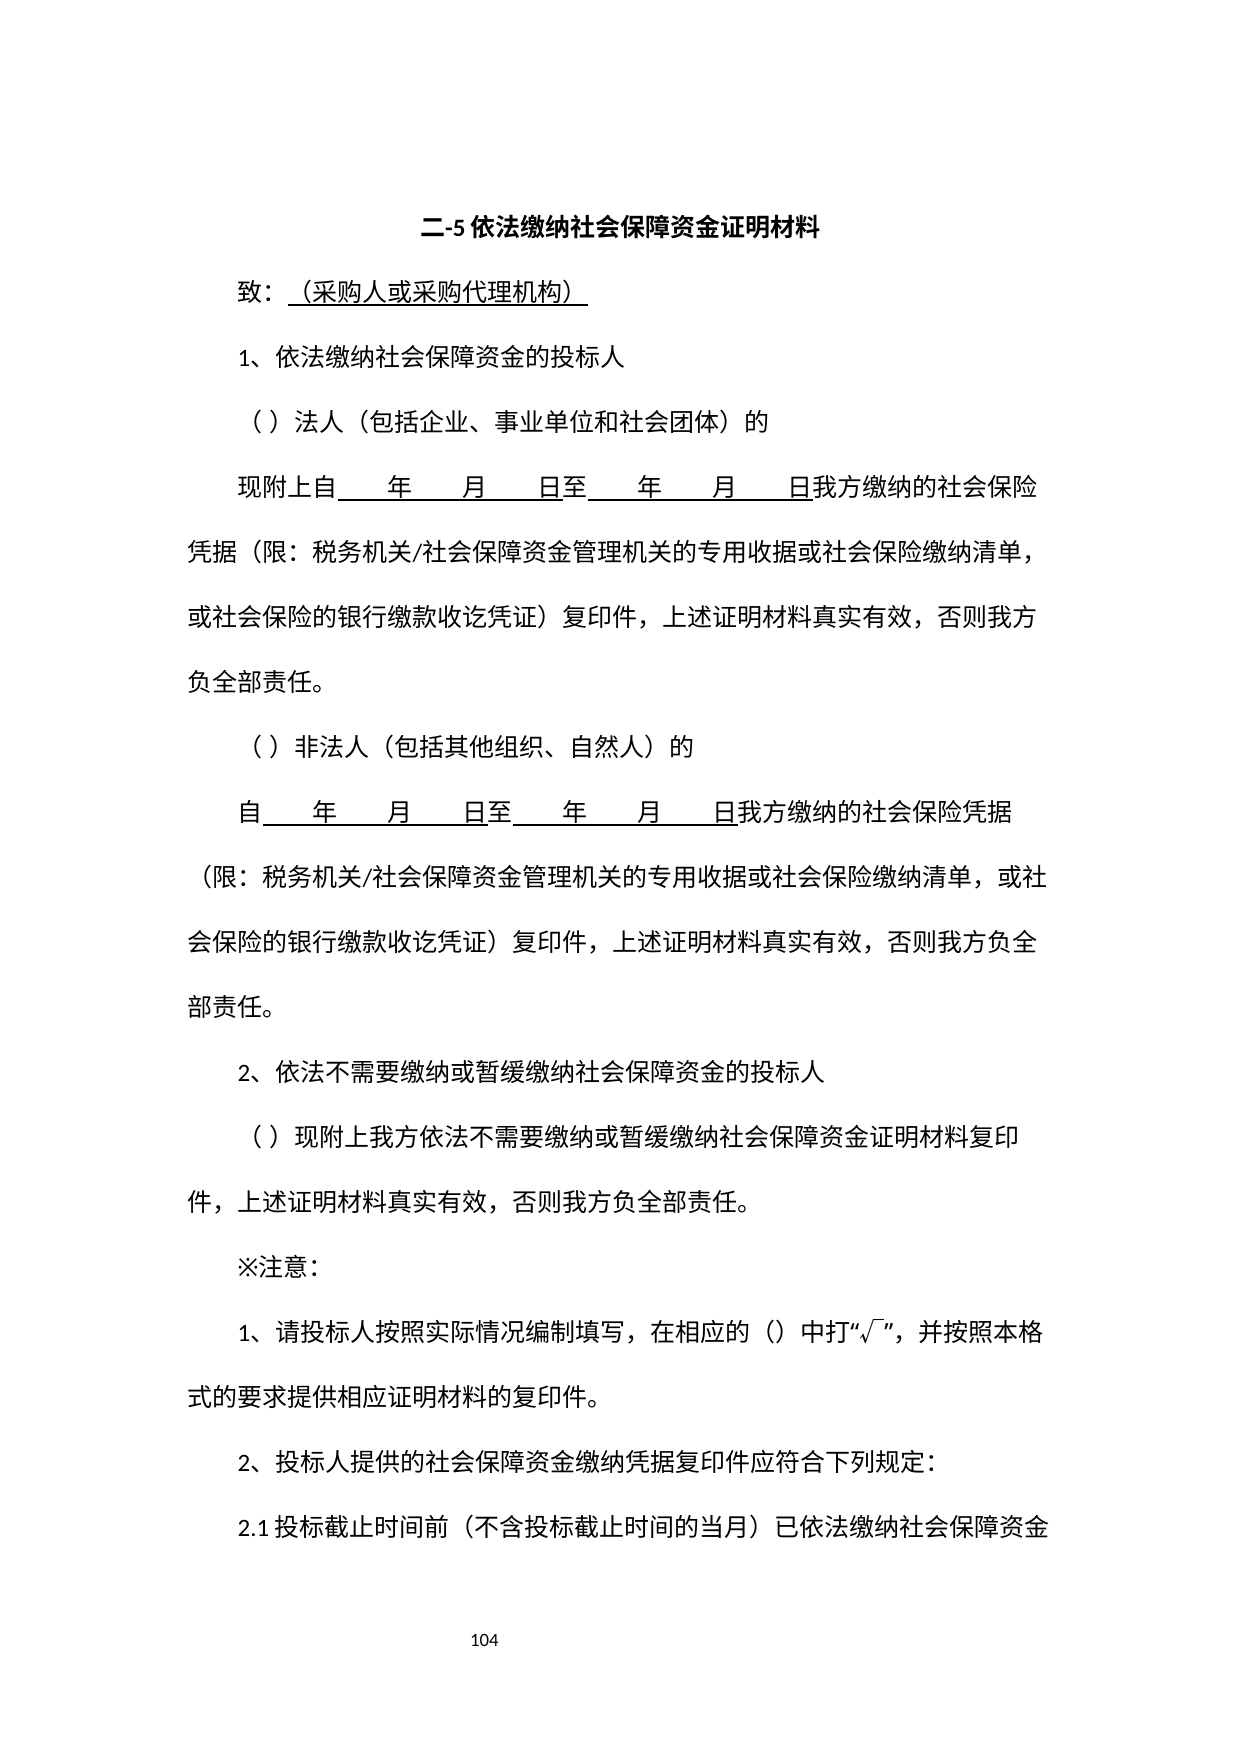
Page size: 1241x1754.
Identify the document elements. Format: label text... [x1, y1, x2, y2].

text 2、投标人提供的社会保障资金缴纳凭据复印件应符合下列规定： [187, 1429, 1053, 1494]
text 2、依法不需要缴纳或暂缓缴纳社会保障资金的投标人 [187, 1039, 1053, 1104]
text 1、依法缴纳社会保障资金的投标人 [187, 324, 1053, 389]
text ※注意： [187, 1234, 1053, 1299]
text 现附上自 年 月 日至 年 月 日我方缴纳的社会保险凭据（限：税务机关/社会保障资金管理机关的专用收据或社会保险缴纳清单，或社会保险的银行缴款收讫凭证）复印件，上述证明材料真实有效，否则我方负全部责任。 [187, 454, 1053, 714]
text （ ）现附上我方依法不需要缴纳或暂缓缴纳社会保障资金证明材料复印件，上述证明材料真实有效，否则我方负全部责任。 [187, 1104, 1053, 1234]
text 致：（采购人或采购代理机构） [187, 259, 1053, 324]
text 1、请投标人按照实际情况编制填写，在相应的（）中打“√”，并按照本格式的要求提供相应证明材料的复印件。 [187, 1299, 1053, 1429]
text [187, 1494, 1053, 1559]
text 二-5依法缴纳社会保障资金证明材料 [187, 194, 1053, 259]
text （ ）法人（包括企业、事业单位和社会团体）的 [187, 389, 1053, 454]
text 自 年 月 日至 年 月 日我方缴纳的社会保险凭据（限：税务机关/社会保障资金管理机关的专用收据或社会保险缴纳清单，或社会保险的银行缴款收讫凭证）复印件，上述证明材料真实有效，否则我方负全部责任。 [187, 779, 1053, 1039]
text （ ）非法人（包括其他组织、自然人）的 [187, 714, 1053, 779]
